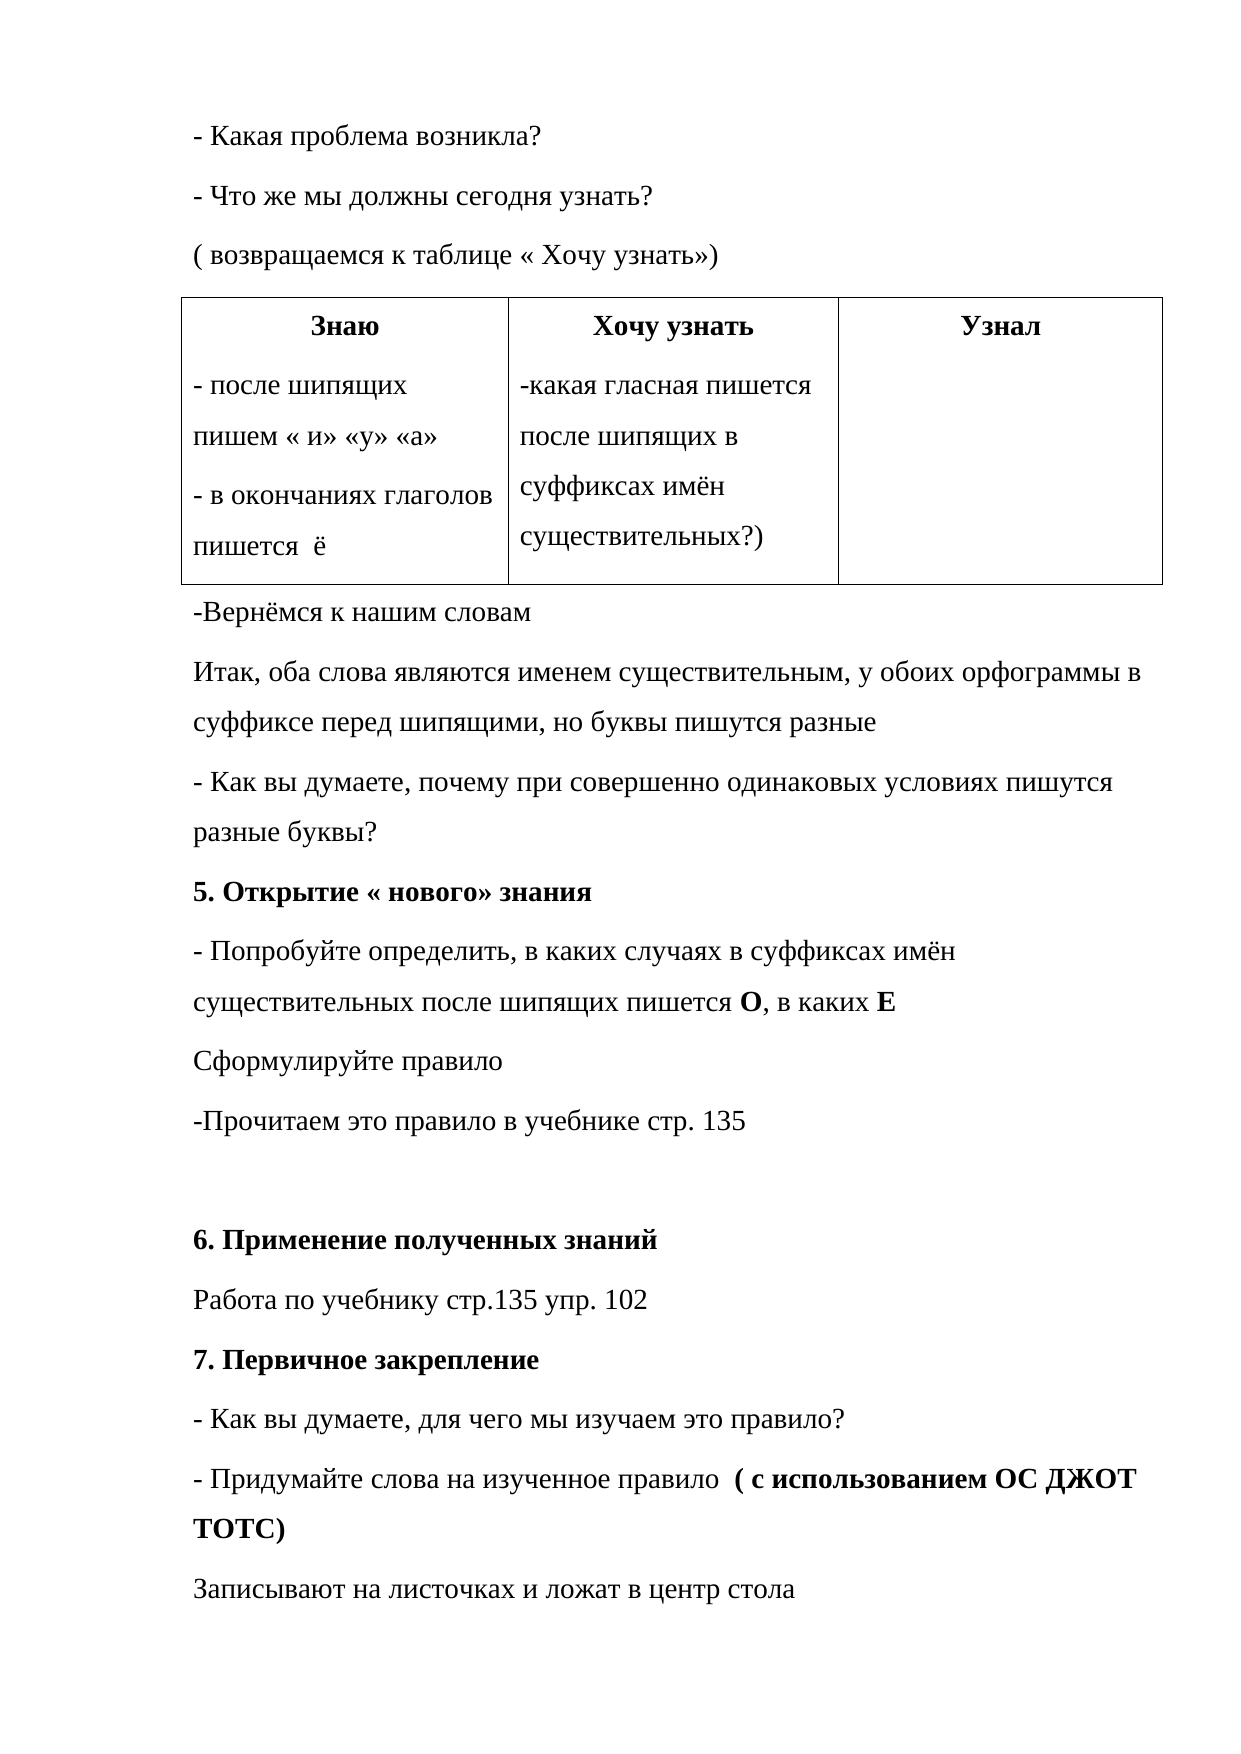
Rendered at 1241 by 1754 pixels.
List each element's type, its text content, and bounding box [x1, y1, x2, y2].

text - Придумайте слова на изученное правило ( с использованием ОС ДЖОТ ТОТС) [193, 1461, 1152, 1545]
text 7. Первичное закрепление [193, 1342, 1152, 1375]
text ( возвращаемся к таблице « Хочу узнать») [193, 237, 1152, 271]
text -Прочитаем это правило в учебнике стр. 135 [193, 1103, 1152, 1137]
text -Вернёмся к нашим словам [193, 594, 1152, 628]
text Записывают на листочках и ложат в центр стола [193, 1571, 1152, 1605]
text - Как вы думаете, для чего мы изучаем это правило? [193, 1402, 1152, 1435]
text - Попробуйте определить, в каких случаях в суффиксах имён существительных после шипящих пишется О, в каких Е [193, 933, 1152, 1017]
text Сформулируйте правило [193, 1043, 1152, 1077]
text - Какая проблема возникла? [193, 118, 1152, 152]
text Работа по учебнику стр.135 упр. 102 [193, 1282, 1152, 1316]
text 5. Открытие « нового» знания [193, 874, 1152, 907]
text - Как вы думаете, почему при совершенно одинаковых условиях пишутся разные буквы? [193, 764, 1152, 848]
text - Что же мы должны сегодня узнать? [193, 178, 1152, 211]
table_header Хочу узнать -какая гласная пишется после шипящих в суффиксах имён существительных?) [509, 298, 838, 584]
text 6. Применение полученных знаний [193, 1222, 1152, 1256]
table_header Знаю - после шипящих пишем « и» «у» «а» - в окончаниях глаголов пишется ё [182, 298, 508, 584]
table_header Узнал [839, 298, 1162, 584]
text Итак, оба слова являются именем существительным, у обоих орфограммы в суффиксе перед шипящими, но буквы пишутся разные [193, 654, 1152, 738]
